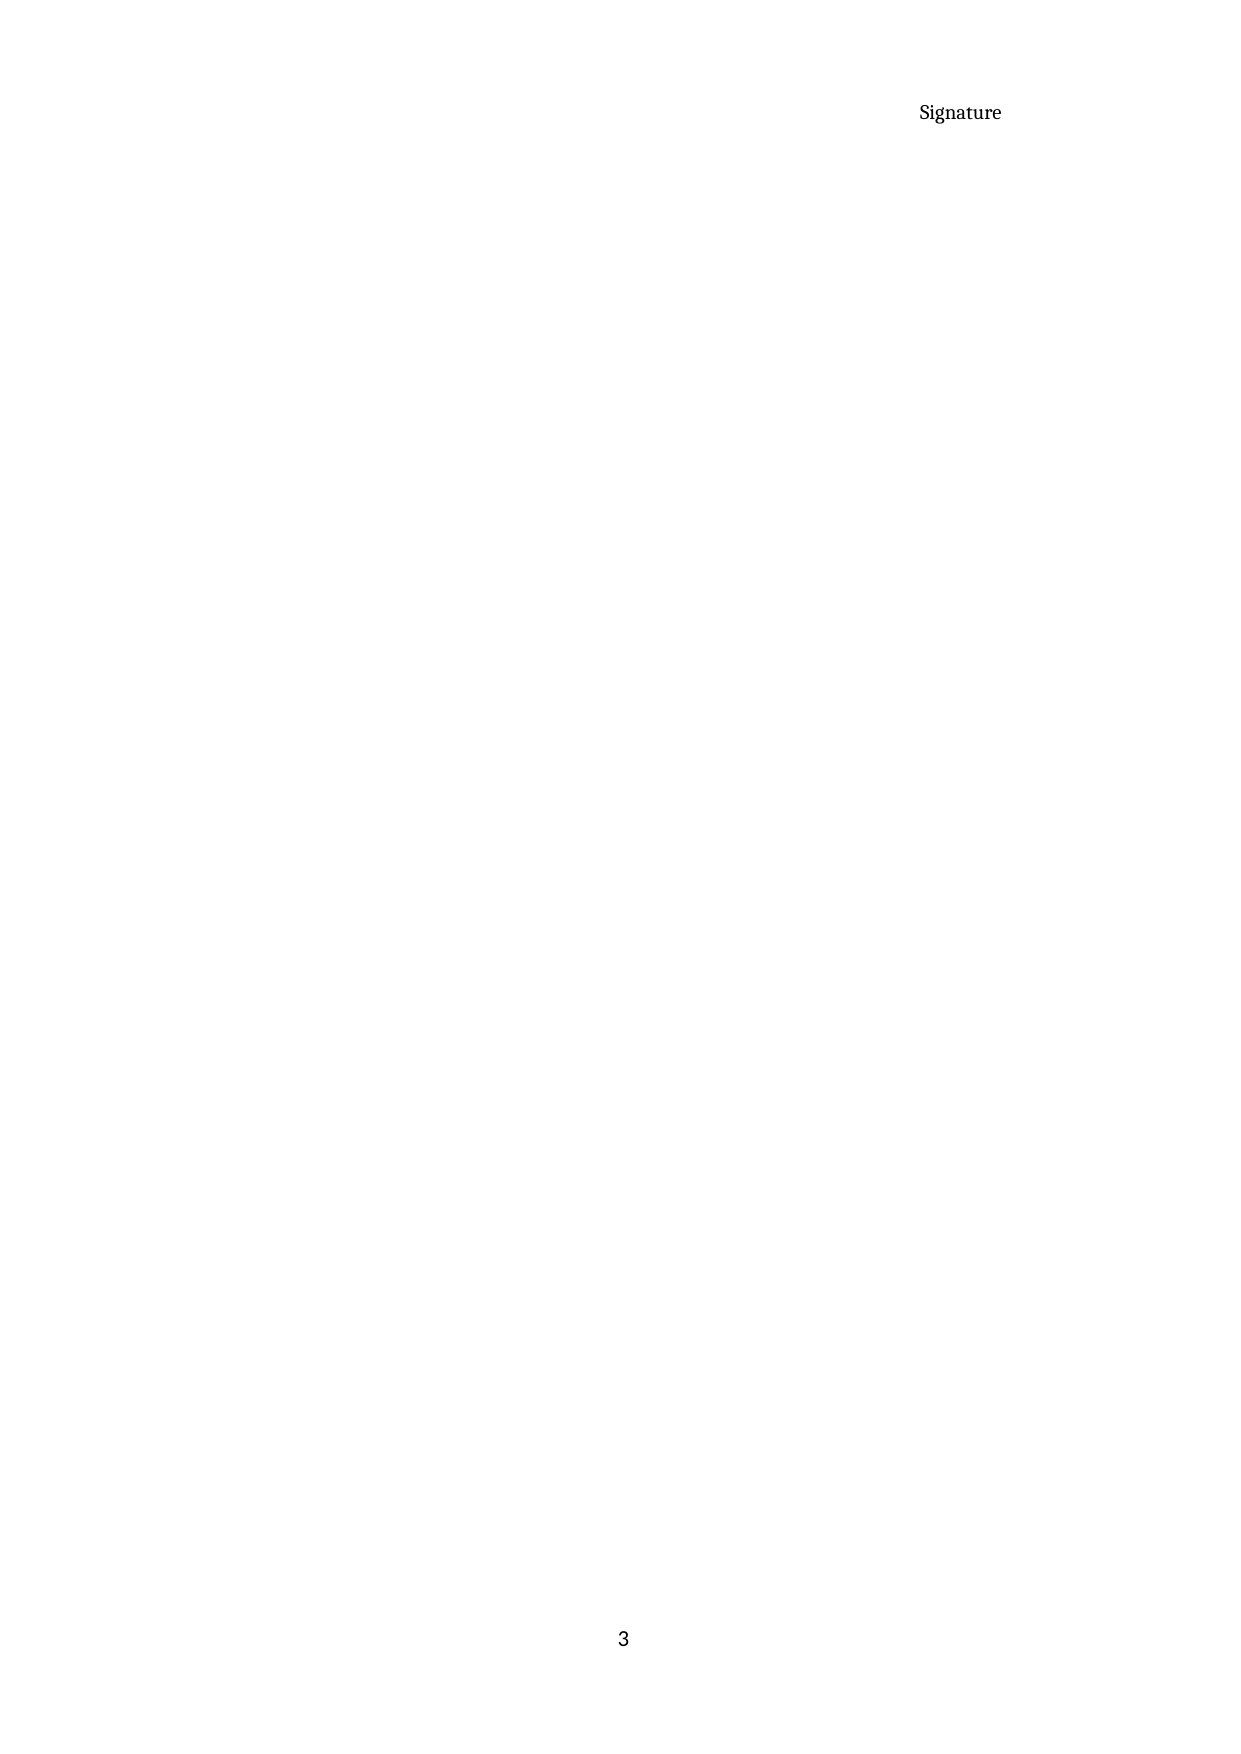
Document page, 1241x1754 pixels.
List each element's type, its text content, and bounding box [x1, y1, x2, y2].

text Signature [793, 100, 1128, 124]
